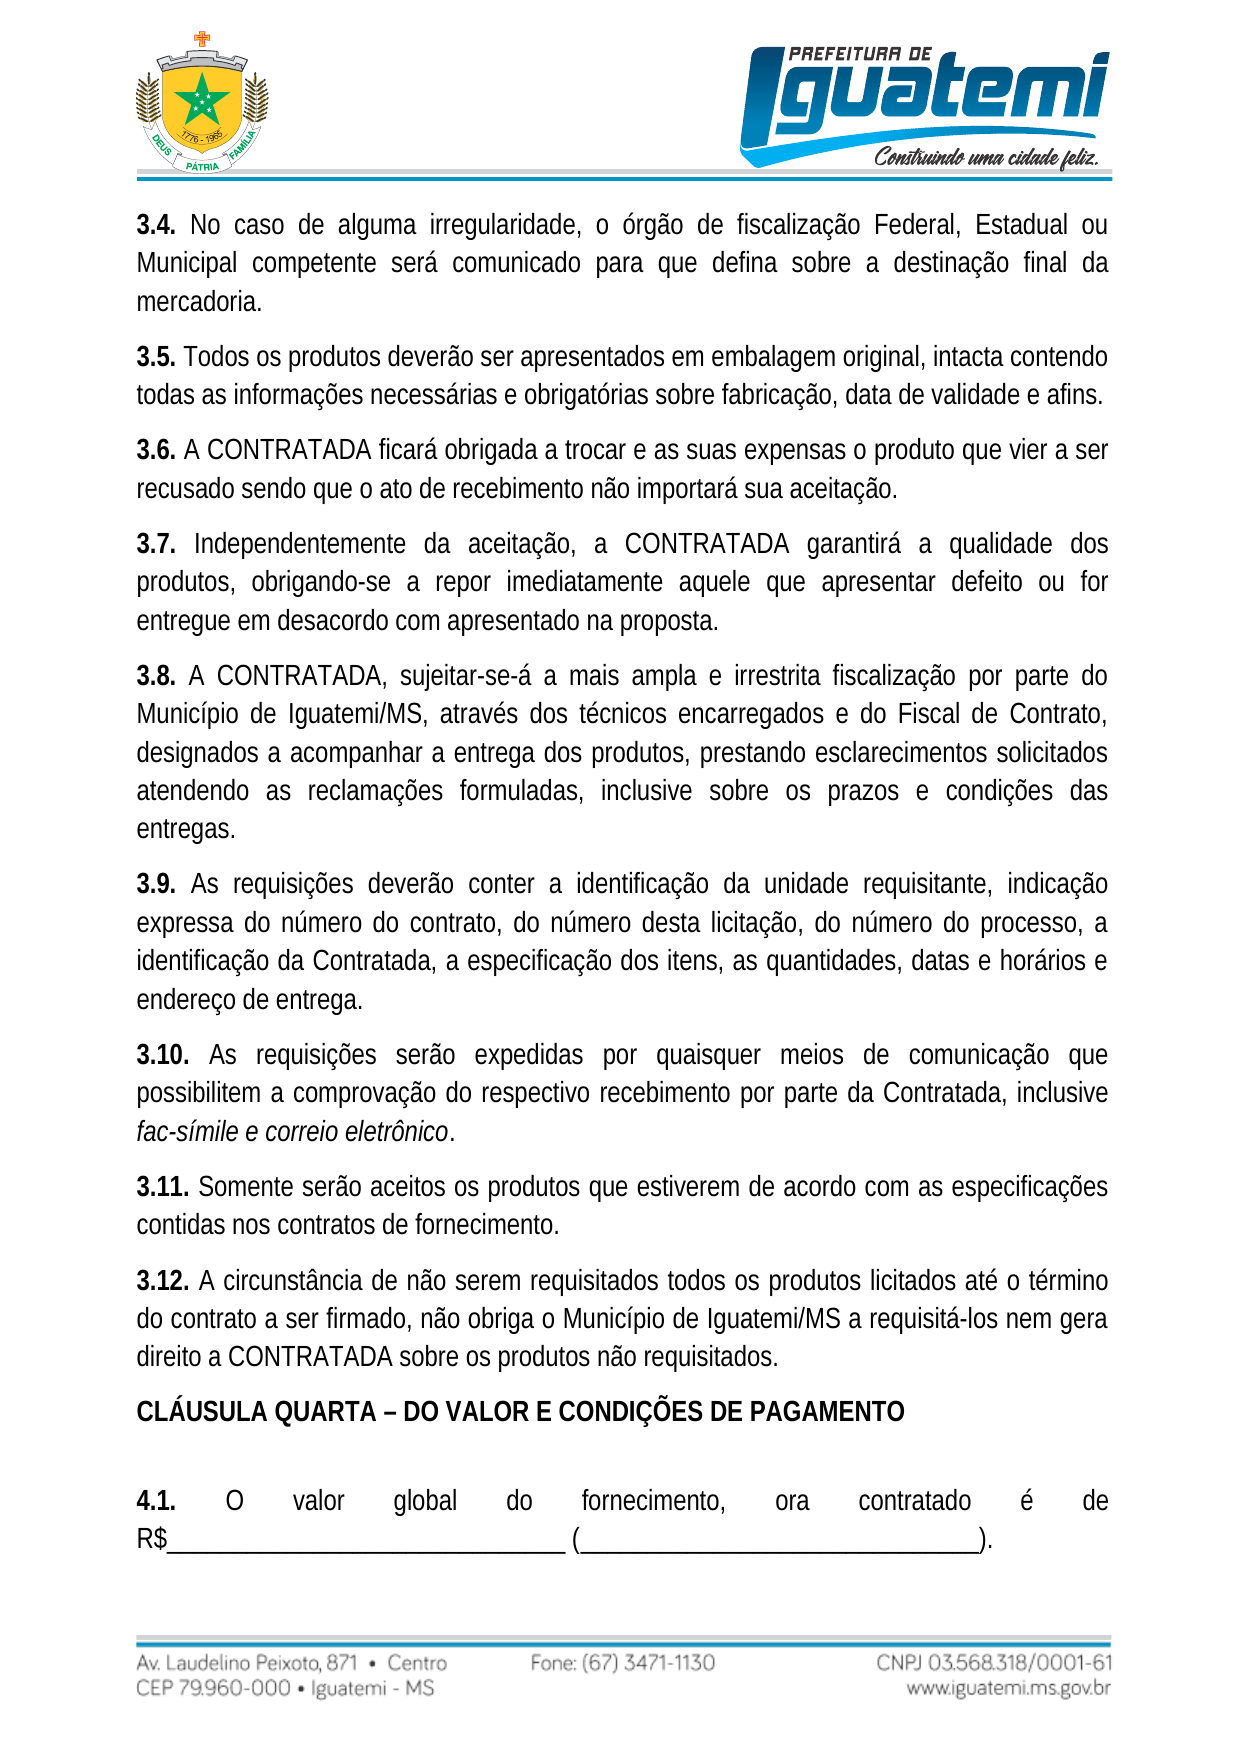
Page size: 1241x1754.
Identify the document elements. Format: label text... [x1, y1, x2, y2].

text 4.1. O valor global do fornecimento, ora contratado é de R$______________________________ (______________________________). [136, 1483, 1110, 1555]
text 3.4. No caso de alguma irregularidade, o órgão de fiscalização Federal, Estadual ou Municipal competente será comunicado para que defina sobre a destinação final da mercadoria. [136, 207, 1110, 317]
text 3.11. Somente serão aceitos os produtos que estiverem de acordo com as especificações contidas nos contratos de fornecimento. [136, 1169, 1110, 1241]
text 3.5. Todos os produtos deverão ser apresentados em embalagem original, intacta contendo todas as informações necessárias e obrigatórias sobre fabricação, data de validade e afins. [136, 339, 1110, 411]
text 3.9. As requisições deverão conter a identificação da unidade requisitante, indicação expressa do número do contrato, do número desta licitação, do número do processo, a identificação da Contratada, a especificação dos itens, as quantidades, datas e horários e endereço de entrega. [136, 867, 1110, 1015]
text 3.7. Independentemente da aceitação, a CONTRATADA garantirá a qualidade dos produtos, obrigando-se a repor imediatamente aquele que apresentar defeito ou for entregue em desacordo com apresentado na proposta. [136, 526, 1110, 636]
text 3.12. A circunstância de não serem requisitados todos os produtos licitados até o término do contrato a ser firmado, não obriga o Município de Iguatemi/MS a requisitá-los nem gera direito a CONTRATADA sobre os produtos não requisitados. [136, 1263, 1110, 1373]
text 3.6. A CONTRATADA ficará obrigada a trocar e as suas expensas o produto que vier a ser recusado sendo que o ato de recebimento não importará sua aceitação. [136, 432, 1110, 504]
text 3.8. A CONTRATADA, sujeitar-se-á a mais ampla e irrestrita fiscalização por parte do Município de Iguatemi/MS, através dos técnicos encarregados e do Fiscal de Contrato, designados a acompanhar a entrega dos produtos, prestando esclarecimentos solicitados atendendo as reclamações formuladas, inclusive sobre os prazos e condições das entregas. [136, 658, 1110, 845]
text 3.10. As requisições serão expedidas por quaisquer meios de comunicação que possibilitem a comprovação do respectivo recebimento por parte da Contratada, inclusive fac-símile e correio eletrônico. [136, 1037, 1110, 1147]
subtitle CLÁUSULA QUARTA – DO VALOR E CONDIÇÕES DE PAGAMENTO [136, 1394, 1110, 1428]
picture [136, 1635, 1113, 1703]
